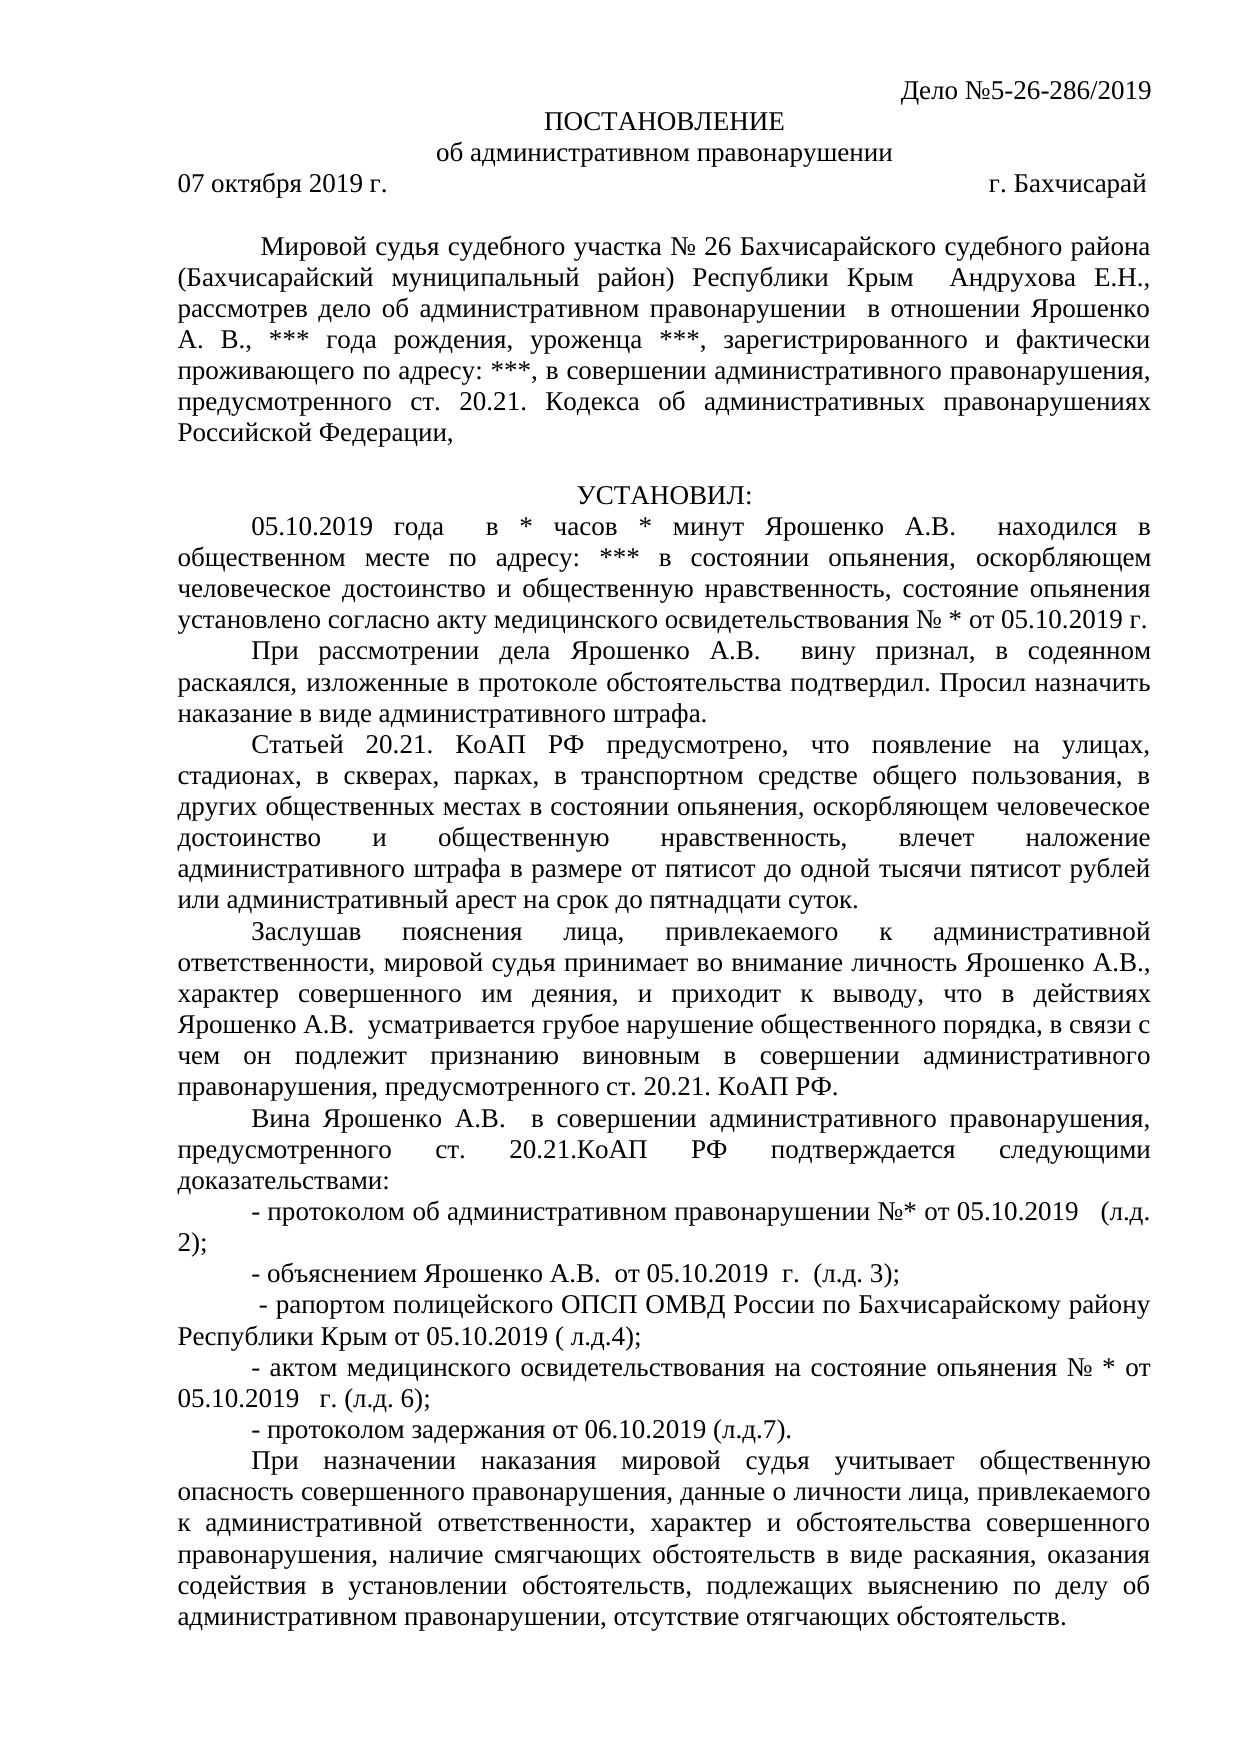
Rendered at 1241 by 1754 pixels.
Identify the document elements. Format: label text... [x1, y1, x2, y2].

text - актом медицинского освидетельствования на состояние опьянения № * от 05.10.2019 г. (л.д. 6); [177, 1351, 1152, 1413]
text 07 октября 2019 г. г. Бахчисарай [177, 167, 1152, 198]
text Заслушав пояснения лица, привлекаемого к административной ответственности, мировой судья принимает во внимание личность Ярошенко А.В., характер совершенного им деяния, и приходит к выводу, что в действиях Ярошенко А.В. усматривается грубое нарушение общественного порядка, в связи с чем он подлежит признанию виновным в совершении административного правонарушения, предусмотренного ст. 20.21. КоАП РФ. [177, 915, 1152, 1102]
text - протоколом об административном правонарушении №* от 05.10.2019 (л.д. 2); [177, 1195, 1152, 1257]
text Мировой судья судебного участка № 26 Бахчисарайского судебного района (Бахчисарайский муниципальный район) Республики Крым Андрухова Е.Н., рассмотрев дело об административном правонарушении в отношении Ярошенко А. В., *** года рождения, уроженца ***, зарегистрированного и фактически проживающего по адресу: ***, в совершении административного правонарушения, предусмотренного ст. 20.21. Кодекса об административных правонарушениях Российской Федерации, [177, 229, 1152, 448]
text Дело №5-26-286/2019 [177, 74, 1152, 105]
text - рапортом полицейского ОПСП ОМВД России по Бахчисарайскому району Республики Крым от 05.10.2019 ( л.д.4); [177, 1288, 1152, 1351]
text УСТАНОВИЛ: [177, 479, 1152, 510]
text - объяснением Ярошенко А.В. от 05.10.2019 г. (л.д. 3); [177, 1257, 1152, 1288]
text - протоколом задержания от 06.10.2019 (л.д.7). [177, 1413, 1152, 1444]
text Статьей 20.21. КоАП РФ предусмотрено, что появление на улицах, стадионах, в скверах, парках, в транспортном средстве общего пользования, в других общественных местах в состоянии опьянения, оскорбляющем человеческое достоинство и общественную нравственность, влечет наложение административного штрафа в размере от пятисот до одной тысячи пятисот рублей или административный арест на срок до пятнадцати суток. [177, 728, 1152, 915]
text ПОСТАНОВЛЕНИЕ [177, 105, 1152, 136]
text об административном правонарушении [177, 136, 1152, 167]
text При назначении наказания мировой судья учитывает общественную опасность совершенного правонарушения, данные о личности лица, привлекаемого к административной ответственности, характер и обстоятельства совершенного правонарушения, наличие смягчающих обстоятельств в виде раскаяния, оказания содействия в установлении обстоятельств, подлежащих выяснению по делу об административном правонарушении, отсутствие отягчающих обстоятельств. [177, 1444, 1152, 1631]
text Вина Ярошенко А.В. в совершении административного правонарушения, предусмотренного ст. 20.21.КоАП РФ подтверждается следующими доказательствами: [177, 1102, 1152, 1195]
text При рассмотрении дела Ярошенко А.В. вину признал, в содеянном раскаялся, изложенные в протоколе обстоятельства подтвердил. Просил назначить наказание в виде административного штрафа. [177, 634, 1152, 728]
text 05.10.2019 года в * часов * минут Ярошенко А.В. находился в общественном месте по адресу: *** в состоянии опьянения, оскорбляющем человеческое достоинство и общественную нравственность, состояние опьянения установлено согласно акту медицинского освидетельствования № * от 05.10.2019 г. [177, 510, 1152, 634]
